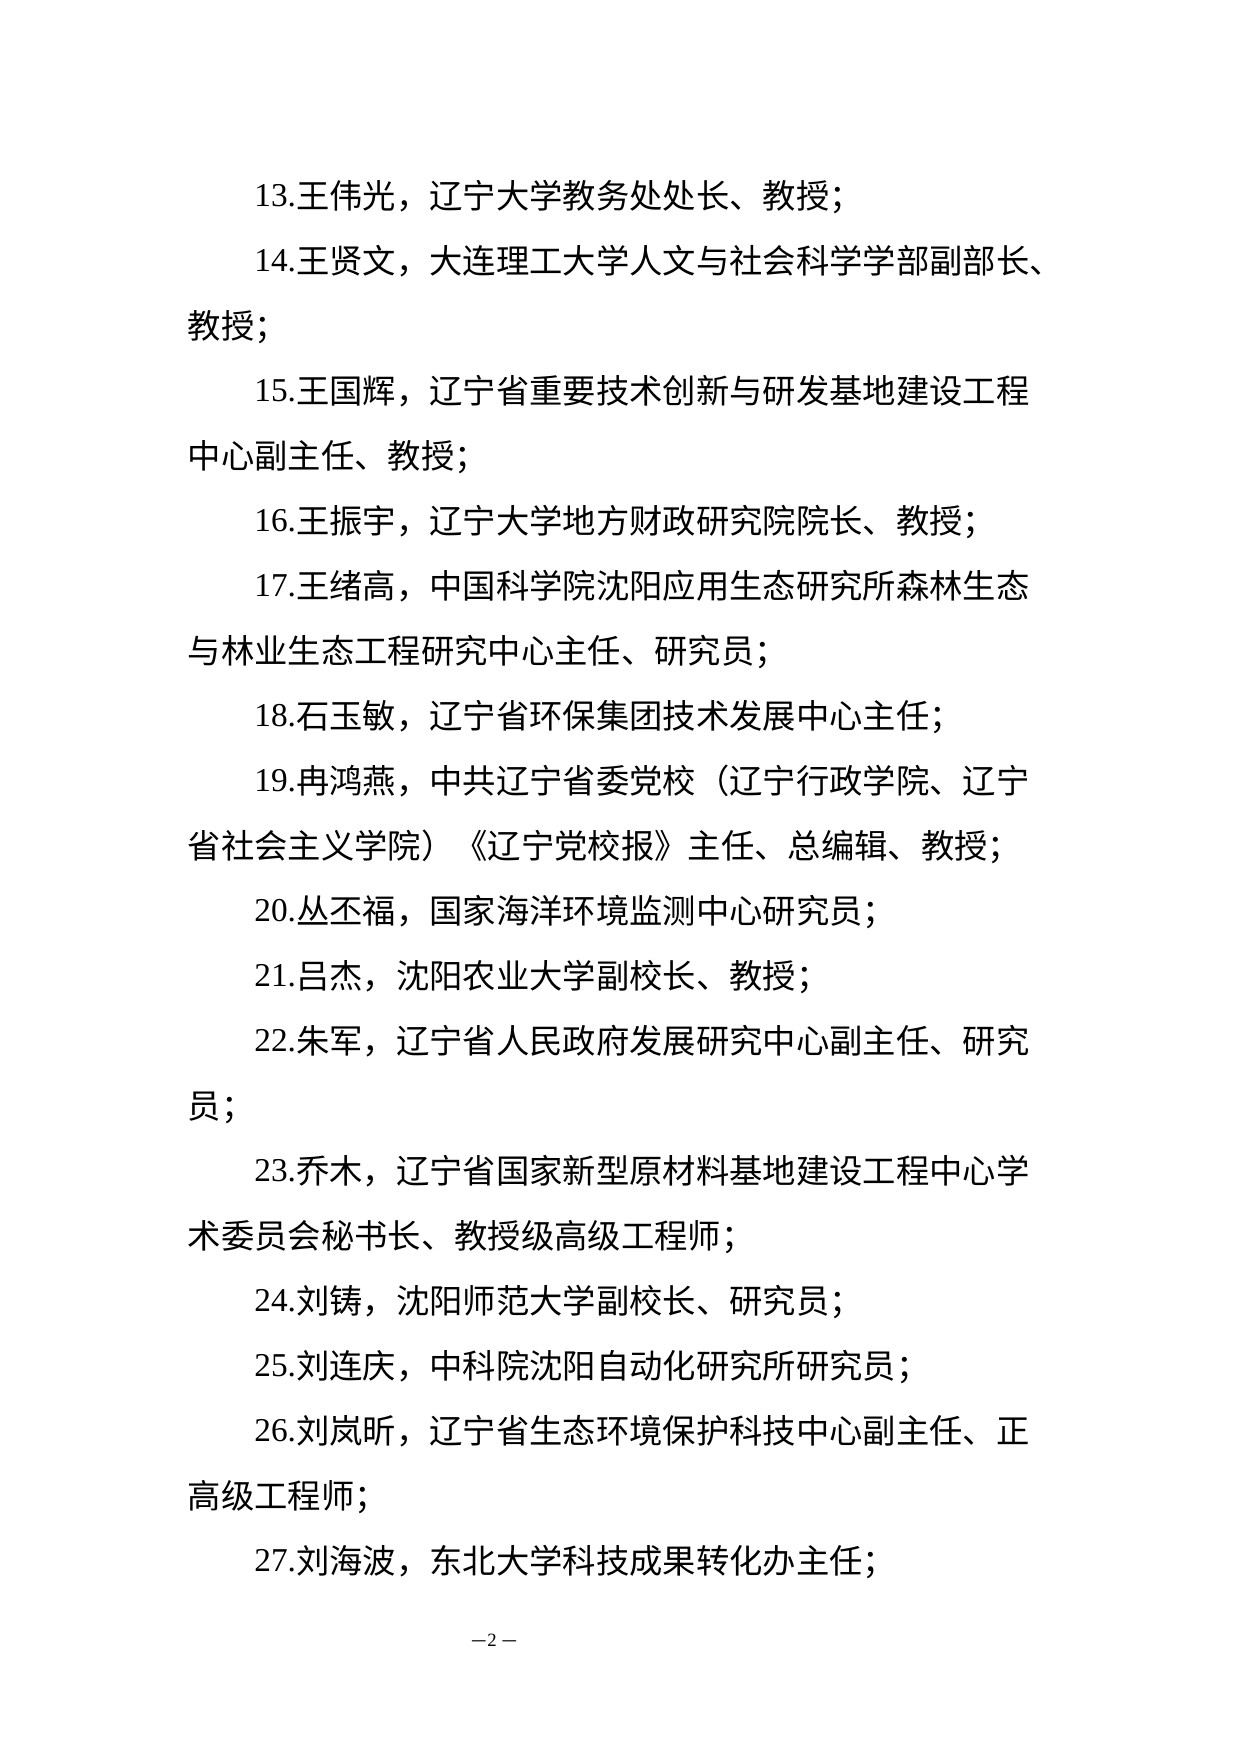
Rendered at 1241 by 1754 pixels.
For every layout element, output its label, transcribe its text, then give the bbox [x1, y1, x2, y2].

text 21.吕杰，沈阳农业大学副校长、教授； [187, 942, 1053, 1007]
text 15.王国辉，辽宁省重要技术创新与研发基地建设工程中心副主任、教授； [187, 357, 1053, 487]
text 23.乔木，辽宁省国家新型原材料基地建设工程中心学术委员会秘书长、教授级高级工程师； [187, 1137, 1053, 1267]
text 26.刘岚昕，辽宁省生态环境保护科技中心副主任、正高级工程师； [187, 1397, 1053, 1527]
text 14.王贤文，大连理工大学人文与社会科学学部副部长、教授； [187, 227, 1053, 357]
text 18.石玉敏，辽宁省环保集团技术发展中心主任； [187, 682, 1053, 747]
text 25.刘连庆，中科院沈阳自动化研究所研究员； [187, 1332, 1053, 1397]
text 19.冉鸿燕，中共辽宁省委党校（辽宁行政学院、辽宁省社会主义学院）《辽宁党校报》主任、总编辑、教授； [187, 747, 1053, 877]
text 24.刘铸，沈阳师范大学副校长、研究员； [187, 1267, 1053, 1332]
text 27.刘海波，东北大学科技成果转化办主任； [187, 1527, 1053, 1592]
text 22.朱军，辽宁省人民政府发展研究中心副主任、研究员； [187, 1007, 1053, 1137]
text 16.王振宇，辽宁大学地方财政研究院院长、教授； [187, 487, 1053, 552]
text 13.王伟光，辽宁大学教务处处长、教授； [187, 162, 1053, 227]
text 17.王绪高，中国科学院沈阳应用生态研究所森林生态与林业生态工程研究中心主任、研究员； [187, 552, 1053, 682]
text 20.丛丕福，国家海洋环境监测中心研究员； [187, 877, 1053, 942]
